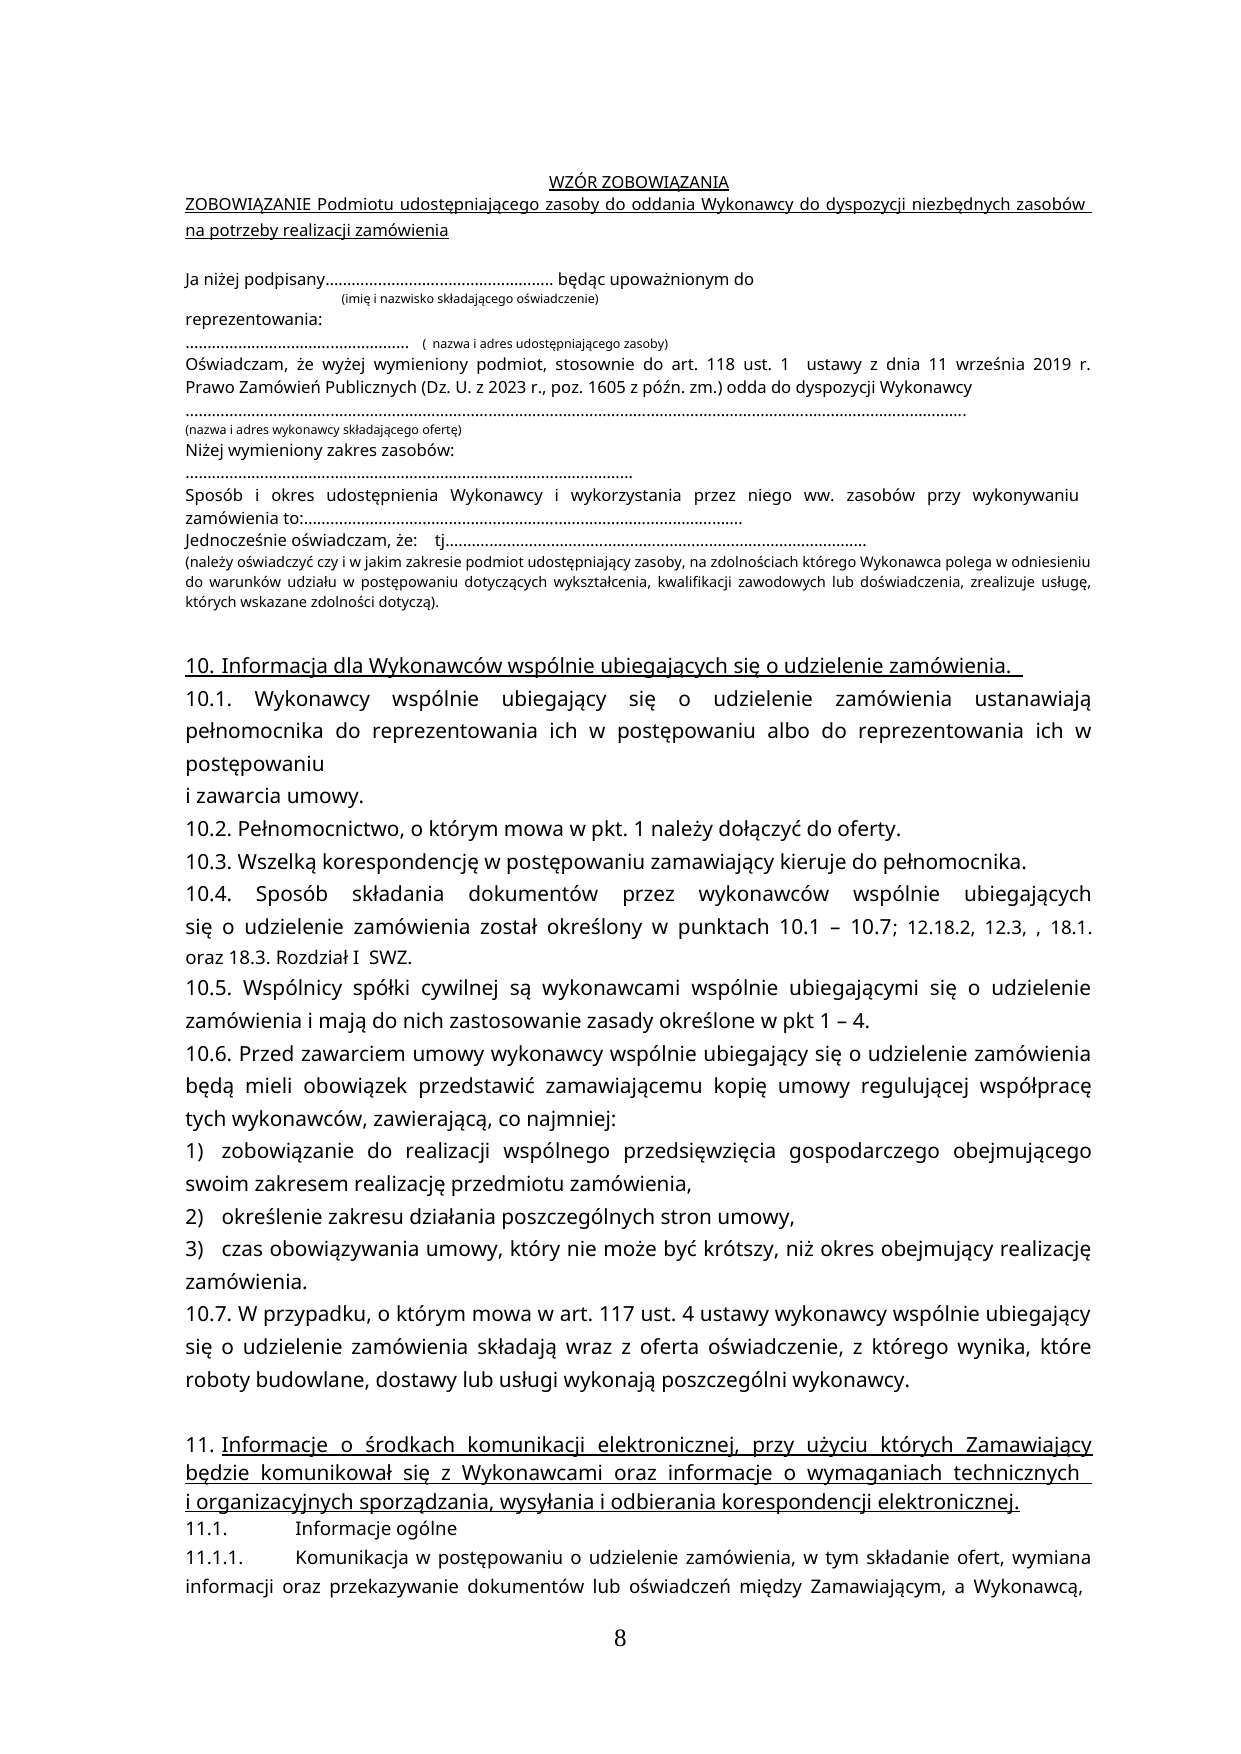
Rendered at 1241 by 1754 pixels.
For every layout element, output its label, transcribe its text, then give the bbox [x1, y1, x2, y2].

text 10.7. W przypadku, o którym mowa w art. 117 ust. 4 ustawy wykonawcy wspólnie ubiegający się o udzielenie zamówienia składają wraz z oferta oświadczenie, z którego wynika, które roboty budowlane, dostawy lub usługi wykonają poszczególni wykonawcy. [185, 1299, 1093, 1393]
text Niżej wymieniony zakres zasobów: [185, 438, 1093, 461]
text 10.2. Pełnomocnictwo, o którym mowa w pkt. 1 należy dołączyć do oferty. [185, 814, 1093, 843]
text 11.1. Informacje ogólne [185, 1515, 1093, 1541]
text …………………………………………… ( nazwa i adres udostępniającego zasoby) [185, 330, 1093, 353]
text Jednocześnie oświadczam, że: tj.………..………………………………………………………………………… [185, 529, 1093, 552]
text 10.6. Przed zawarciem umowy wykonawcy wspólnie ubiegający się o udzielenie zamówienia będą mieli obowiązek przedstawić zamawiającemu kopię umowy regulującej współpracę tych wykonawców, zawierającą, co najmniej: [185, 1039, 1093, 1132]
text 10. Informacja dla Wykonawców wspólnie ubiegających się o udzielenie zamówienia. [185, 651, 1093, 680]
text ZOBOWIĄZANIE Podmiotu udostępniającego zasoby do oddania Wykonawcy do dyspozycji niezbędnych zasobów na potrzeby realizacji zamówienia [185, 193, 1093, 242]
text 2) określenie zakresu działania poszczególnych stron umowy, [185, 1202, 1093, 1230]
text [185, 1544, 1093, 1599]
text reprezentowania: [185, 308, 1093, 330]
text ……………………………………………………………………………………………………………………………………………………………. [185, 398, 1093, 421]
text 10.3. Wszelką korespondencję w postępowaniu zamawiający kieruje do pełnomocnika. [185, 847, 1093, 875]
text Oświadczam, że wyżej wymieniony podmiot, stosownie do art. 118 ust. 1 ustawy z dnia 11 września 2019 r. Prawo Zamówień Publicznych (Dz. U. z 2023 r., poz. 1605 z późn. zm.) odda do dyspozycji Wykonawcy [185, 353, 1093, 398]
text 1) zobowiązanie do realizacji wspólnego przedsięwzięcia gospodarczego obejmującego swoim zakresem realizację przedmiotu zamówienia, [185, 1137, 1093, 1198]
text 3) czas obowiązywania umowy, który nie może być krótszy, niż okres obejmujący realizację zamówienia. [185, 1234, 1093, 1295]
text 10.1. Wykonawcy wspólnie ubiegający się o udzielenie zamówienia ustanawiają pełnomocnika do reprezentowania ich w postępowaniu albo do reprezentowania ich w postępowaniu i zawarcia umowy. [185, 684, 1093, 810]
text 10.5. Wspólnicy spółki cywilnej są wykonawcami wspólnie ubiegającymi się o udzielenie zamówienia i mają do nich zastosowanie zasady określone w pkt 1 – 4. [185, 973, 1093, 1034]
text 10.4. Sposób składania dokumentów przez wykonawców wspólnie ubiegających się o udzielenie zamówienia został określony w punktach 10.1 – 10.7; 12.18.2, 12.3, , 18.1. oraz 18.3. Rozdział I SWZ. [185, 879, 1093, 970]
text (nazwa i adres wykonawcy składającego ofertę) [185, 421, 1093, 438]
text WZÓR ZOBOWIĄZANIA [185, 170, 1093, 193]
text Sposób i okres udostępnienia Wykonawcy i wykorzystania przez niego ww. zasobów przy wykonywaniu zamówienia to:………………………………………………………………………………………. [185, 484, 1093, 529]
text 11. Informacje o środkach komunikacji elektronicznej, przy użyciu których Zamawiający będzie komunikował się z Wykonawcami oraz informacje o wymaganiach technicznych i organizacyjnych sporządzania, wysyłania i odbierania korespondencji elektronicznej. [185, 1430, 1093, 1515]
text (należy oświadczyć czy i w jakim zakresie podmiot udostępniający zasoby, na zdolnościach którego Wykonawca polega w odniesieniu do warunków udziału w postępowaniu dotyczących wykształcenia, kwalifikacji zawodowych lub doświadczenia, zrealizuje usługę, których wskazane zdolności dotyczą). [185, 552, 1093, 611]
text Ja niżej podpisany…………..……………………………….. będąc upoważnionym do [185, 268, 1093, 291]
text ………………………………………………………………………………………… [185, 461, 1093, 484]
text (imię i nazwisko składającego oświadczenie) [185, 291, 1093, 308]
